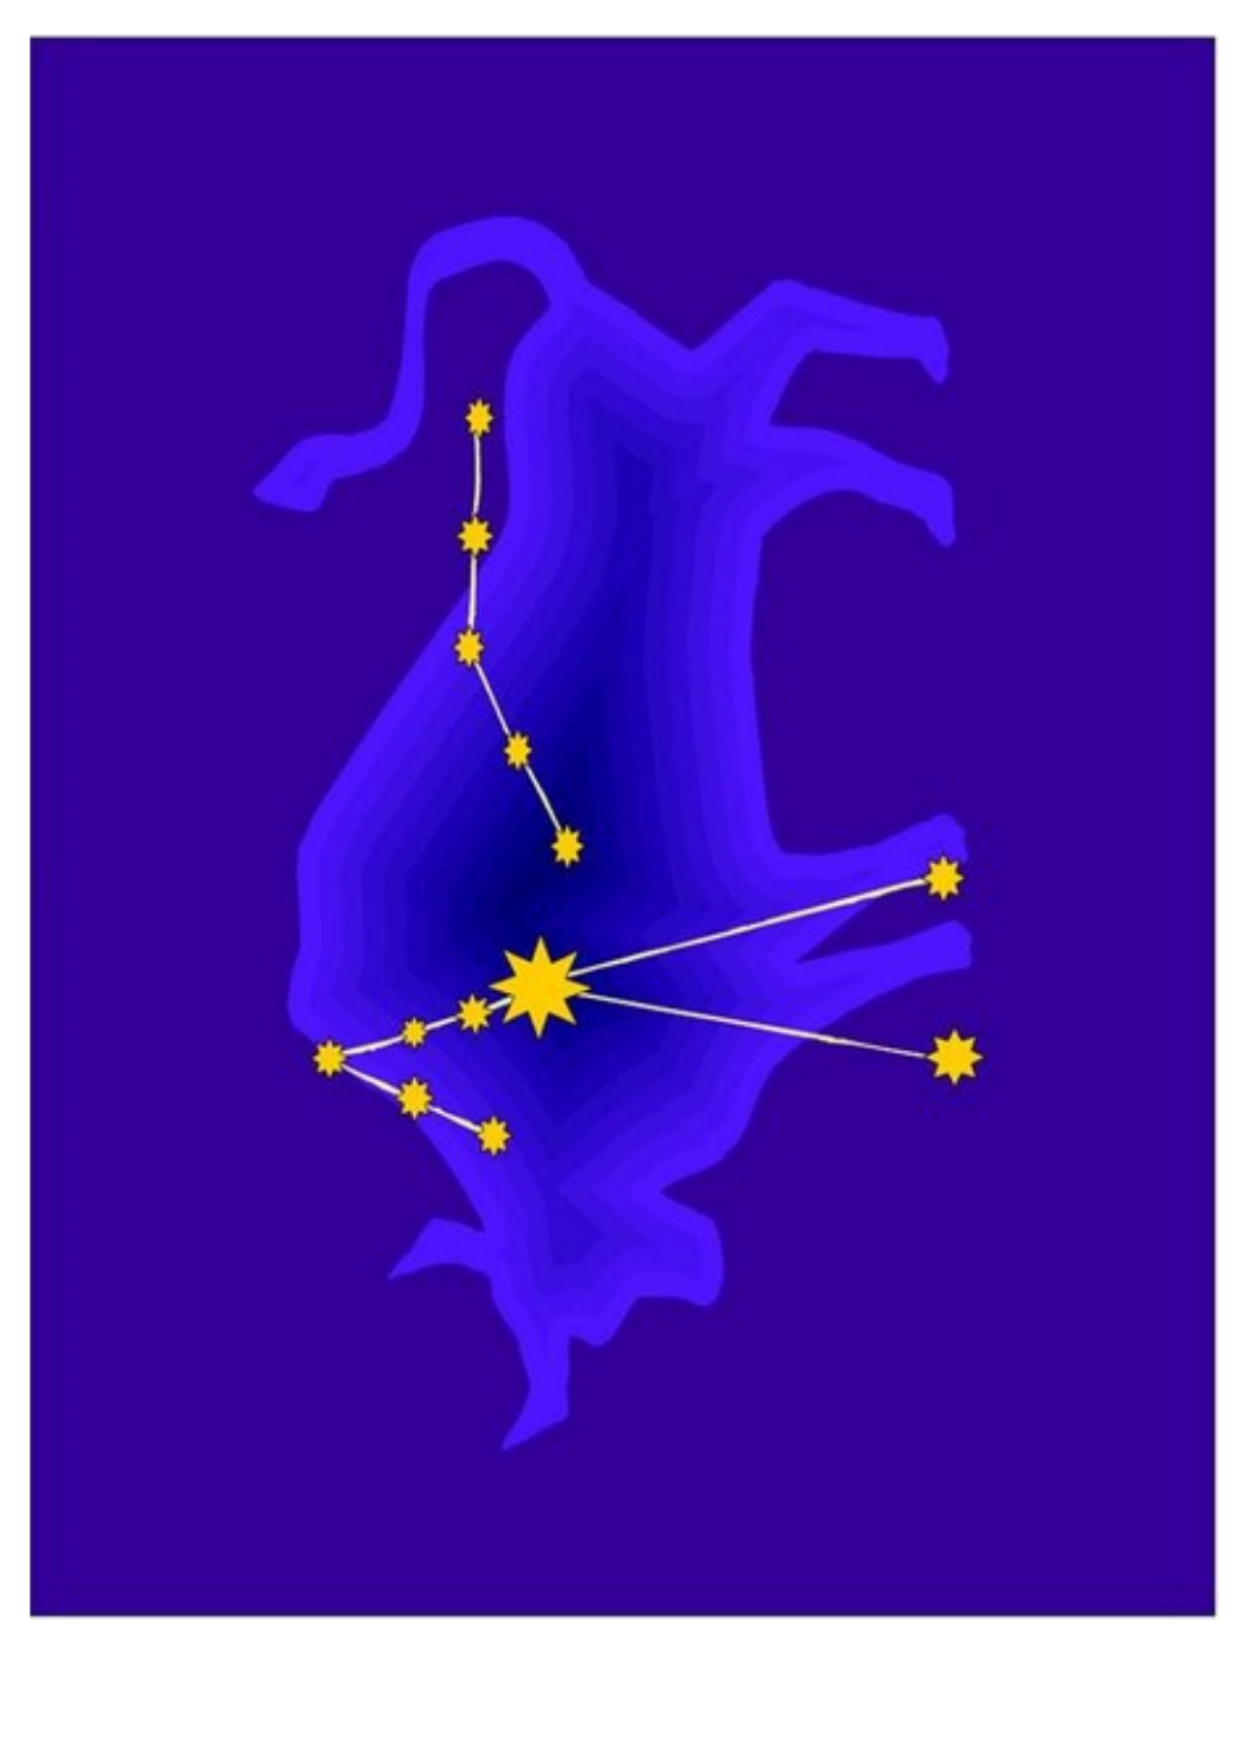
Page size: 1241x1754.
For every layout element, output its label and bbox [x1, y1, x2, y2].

picture [31, 34, 1218, 1620]
